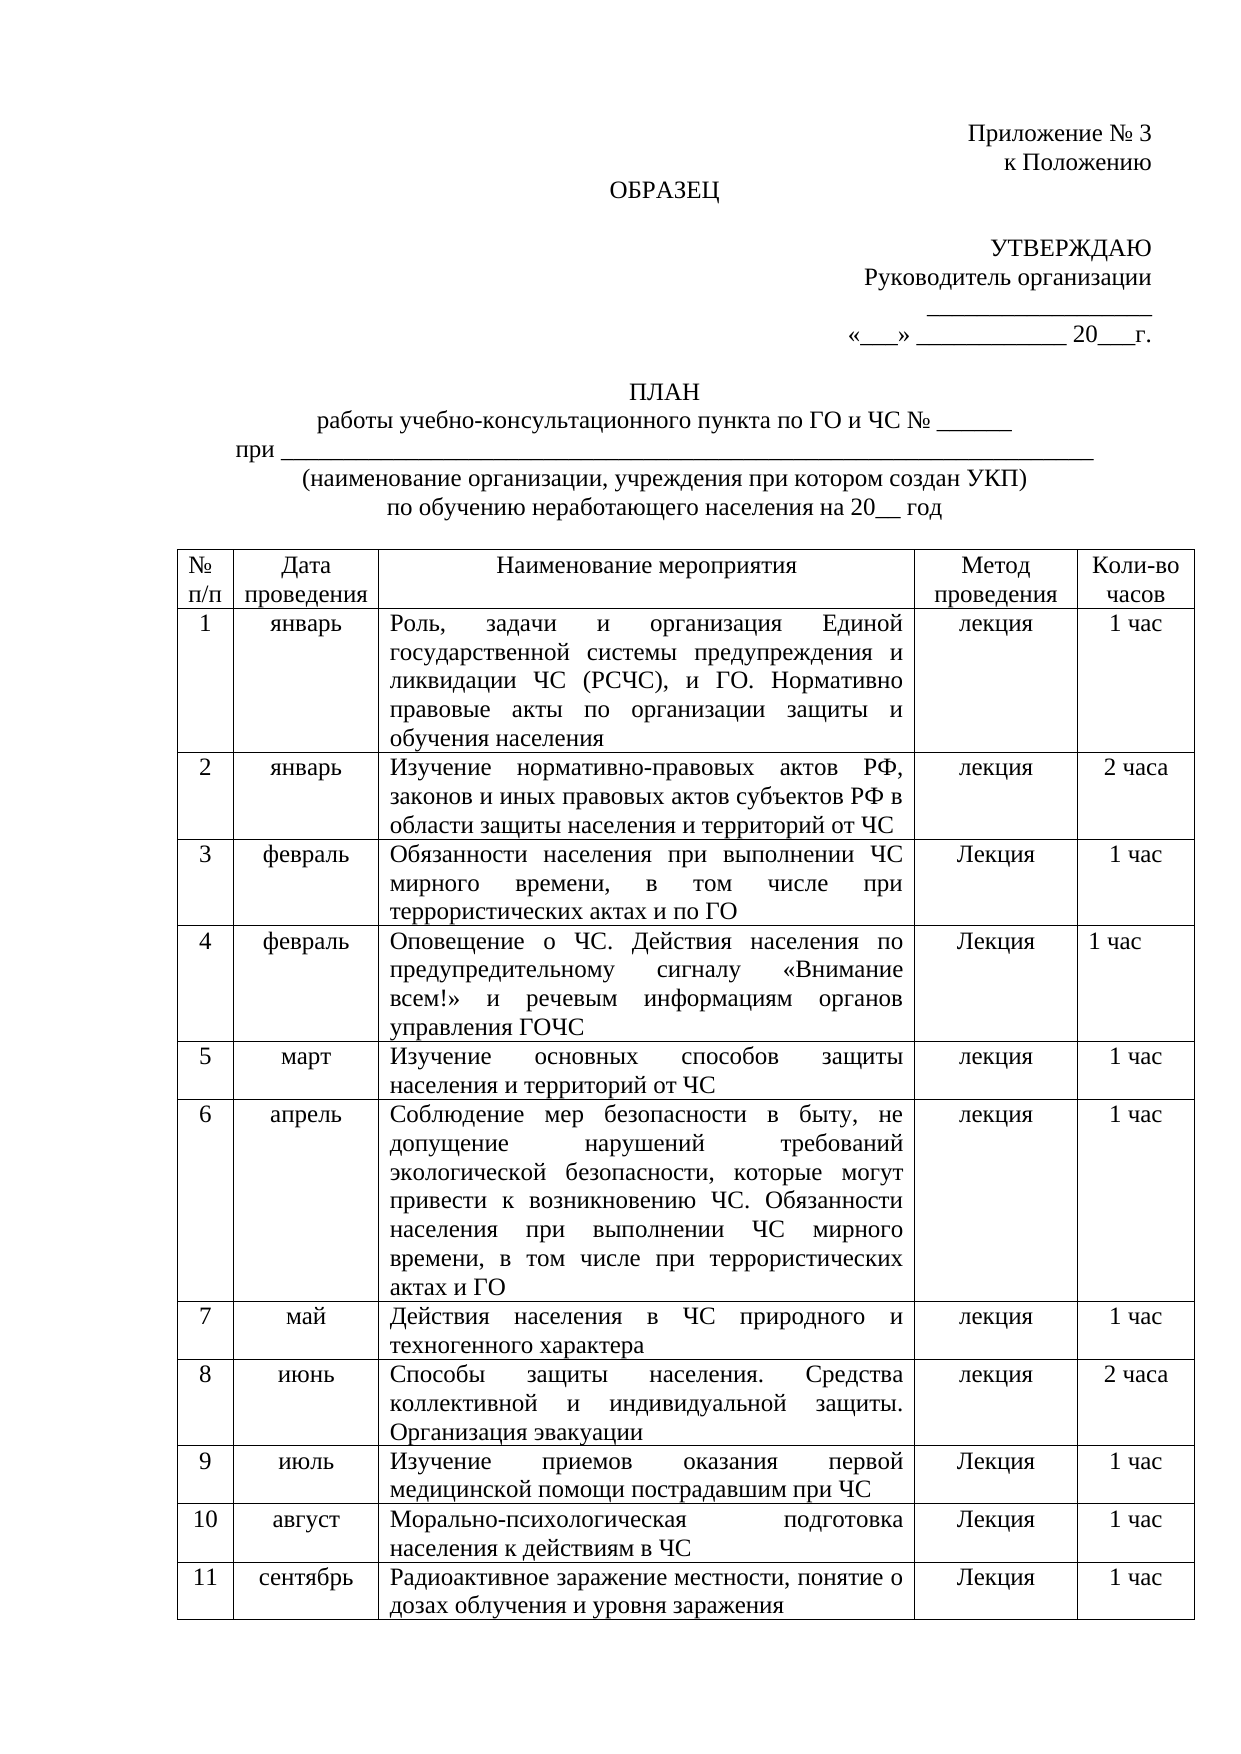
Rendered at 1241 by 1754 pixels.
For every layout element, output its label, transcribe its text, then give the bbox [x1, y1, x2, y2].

table_cell март [234, 1042, 378, 1099]
table_cell лекция [915, 1100, 1077, 1301]
table_cell 9 [178, 1446, 233, 1503]
text при _________________________________________________________________ [177, 434, 1152, 463]
text __________________ [177, 291, 1152, 319]
text ПЛАН [177, 377, 1152, 406]
table_cell лекция [915, 1042, 1077, 1099]
text УТВЕРЖДАЮ [177, 233, 1152, 262]
table_cell 1 час [1078, 1042, 1194, 1099]
table_header Метод проведения [915, 550, 1077, 607]
table_cell лекция [915, 1360, 1077, 1445]
table_cell февраль [234, 926, 378, 1041]
text по обучению неработающего населения на 20__ год [177, 492, 1152, 521]
table_cell 1 час [1078, 840, 1194, 925]
table_cell январь [234, 753, 378, 838]
table_cell январь [234, 609, 378, 752]
table_cell Лекция [915, 1504, 1077, 1561]
table_cell сентябрь [234, 1563, 378, 1619]
table_cell 11 [178, 1563, 233, 1619]
table_cell февраль [234, 840, 378, 925]
table_cell май [234, 1302, 378, 1358]
table_cell 1 час [1078, 1504, 1194, 1561]
text ОБРАЗЕЦ [177, 176, 1152, 204]
table_cell Лекция [915, 840, 1077, 925]
table_cell 10 [178, 1504, 233, 1561]
table_cell 8 [178, 1360, 233, 1445]
table_cell 1 час [1078, 1446, 1194, 1503]
table_cell Изучение приемов оказания первой медицинской помощи пострадавшим при ЧС [379, 1446, 914, 1503]
table_cell 3 [178, 840, 233, 925]
table_cell Лекция [915, 1446, 1077, 1503]
text (наименование организации, учреждения при котором создан УКП) [177, 463, 1152, 492]
table_cell 4 [178, 926, 233, 1041]
table_cell 2 часа [1078, 753, 1194, 838]
table_cell июнь [234, 1360, 378, 1445]
table_cell Обязанности населения при выполнении ЧС мирного времени, в том числе при террористических актах и по ГО [379, 840, 914, 925]
table_cell 6 [178, 1100, 233, 1301]
table_cell апрель [234, 1100, 378, 1301]
table_header Коли-во часов [1078, 550, 1194, 607]
table_cell 1 час [1078, 1563, 1194, 1619]
table_cell 7 [178, 1302, 233, 1358]
text Приложение № 3 [177, 118, 1152, 147]
table_cell 1 [178, 609, 233, 752]
table_cell Способы защиты населения. Средства коллективной и индивидуальной защиты. Организация эвакуации [379, 1360, 914, 1445]
table_cell 2 часа [1078, 1360, 1194, 1445]
table_cell Изучение основных способов защиты населения и территорий от ЧС [379, 1042, 914, 1099]
table_cell Лекция [915, 1563, 1077, 1619]
table_cell Действия населения в ЧС природного и техногенного характера [379, 1302, 914, 1358]
table_cell лекция [915, 1302, 1077, 1358]
table_header Дата проведения [234, 550, 378, 607]
table_cell 1 час [1078, 1100, 1194, 1301]
table_cell лекция [915, 609, 1077, 752]
table_cell Оповещение о ЧС. Действия населения по предупредительному сигналу «Внимание всем!» и речевым информациям органов управления ГОЧС [379, 926, 914, 1041]
table_cell Изучение нормативно-правовых актов РФ, законов и иных правовых актов субъектов РФ в области защиты населения и территорий от ЧС [379, 753, 914, 838]
table_cell 1 час [1078, 609, 1194, 752]
table_cell лекция [915, 753, 1077, 838]
text Руководитель организации [177, 262, 1152, 291]
table_cell июль [234, 1446, 378, 1503]
table_header № п/п [178, 550, 233, 607]
table_cell Соблюдение мер безопасности в быту, не допущение нарушений требований экологической безопасности, которые могут привести к возникновению ЧС. Обязанности населения при выполнении ЧС мирного времени, в том числе при террористических актах и ГО [379, 1100, 914, 1301]
table_cell Лекция [915, 926, 1077, 1041]
text «___» ____________ 20___г. [177, 319, 1152, 348]
text работы учебно-консультационного пункта по ГО и ЧС № ______ [177, 406, 1152, 434]
table_header Наименование мероприятия [379, 550, 914, 607]
table_cell Радиоактивное заражение местности, понятие о дозах облучения и уровня заражения [379, 1563, 914, 1619]
table_cell Роль, задачи и организация Единой государственной системы предупреждения и ликвидации ЧС (РСЧС), и ГО. Нормативно правовые акты по организации защиты и обучения населения [379, 609, 914, 752]
table_cell Морально-психологическая подготовка населения к действиям в ЧС [379, 1504, 914, 1561]
table_cell август [234, 1504, 378, 1561]
table_cell 1 час [1078, 1302, 1194, 1358]
table_cell 1 час [1078, 926, 1194, 1041]
text к Положению [177, 147, 1152, 176]
table_cell 2 [178, 753, 233, 838]
table_cell 5 [178, 1042, 233, 1099]
